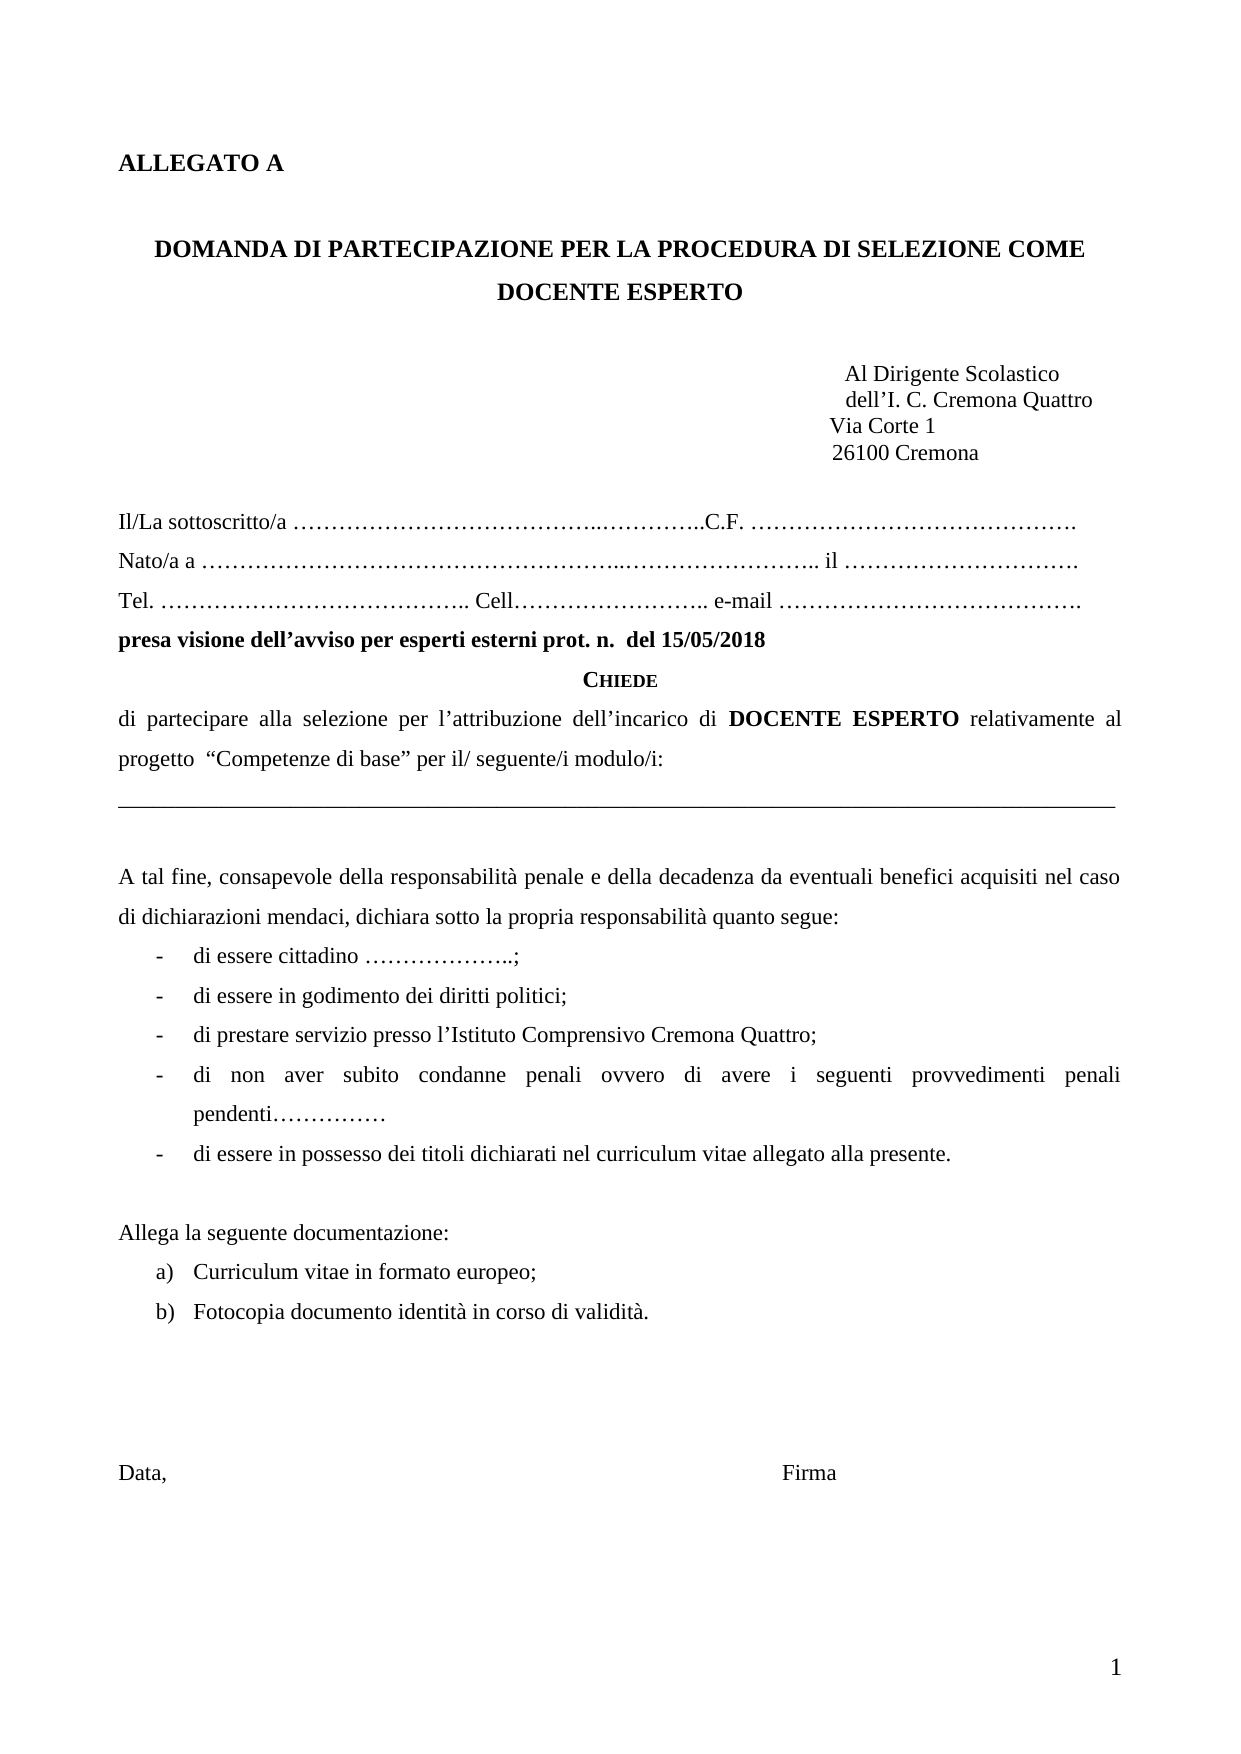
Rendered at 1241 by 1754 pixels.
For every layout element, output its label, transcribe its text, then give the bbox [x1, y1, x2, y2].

text DOMANDA DI PARTECIPAZIONE PER LA PROCEDURA DI SELEZIONE COME DOCENTE ESPERTO [118, 234, 1122, 306]
text dell’I. C. Cremona Quattro [782, 386, 1122, 412]
text Data, Firma [118, 1459, 1122, 1486]
list di essere in possesso dei titoli dichiarati nel curriculum vitae allegato alla presente. [156, 1140, 1122, 1166]
list Curriculum vitae in formato europeo; [156, 1258, 1122, 1284]
list di non aver subito condanne penali ovvero di avere i seguenti provvedimenti penali pendenti…………… [156, 1061, 1122, 1127]
text ALLEGATO A [118, 148, 1122, 176]
list Fotocopia documento identità in corso di validità. [156, 1298, 1122, 1324]
text presa visione dell’avviso per esperti esterni prot. n. del 15/05/2018 [118, 627, 1122, 653]
text Al Dirigente Scolastico [782, 359, 1122, 386]
text A tal fine, consapevole della responsabilità penale e della decadenza da eventuali benefici acquisiti nel caso di dichiarazioni mendaci, dichiara sotto la propria responsabilità quanto segue: [118, 863, 1122, 929]
list di essere in godimento dei diritti politici; [156, 982, 1122, 1008]
text Tel. ………………………………….. Cell…………………….. e-mail …………………………………. [118, 587, 1122, 613]
text Nato/a a ………………………………………………..…………………….. il …………………………. [118, 548, 1122, 574]
text 26100 Cremona [118, 439, 1122, 465]
text Chiede [118, 666, 1122, 692]
text di partecipare alla selezione per l’attribuzione dell’incarico di DOCENTE ESPERTO relativamente al progetto “Competenze di base” per il/ seguente/i modulo/i: [118, 706, 1122, 771]
text Allega la seguente documentazione: [118, 1219, 1122, 1245]
text Via Corte 1 [118, 412, 1122, 439]
list di prestare servizio presso l’Istituto Comprensivo Cremona Quattro; [156, 1021, 1122, 1048]
text _______________________________________________________________________________________ [118, 784, 1122, 811]
list di essere cittadino ………………..; [156, 942, 1122, 969]
text Il/La sottoscritto/a …………………………………..…………..C.F. ……………………………………. [118, 508, 1122, 534]
